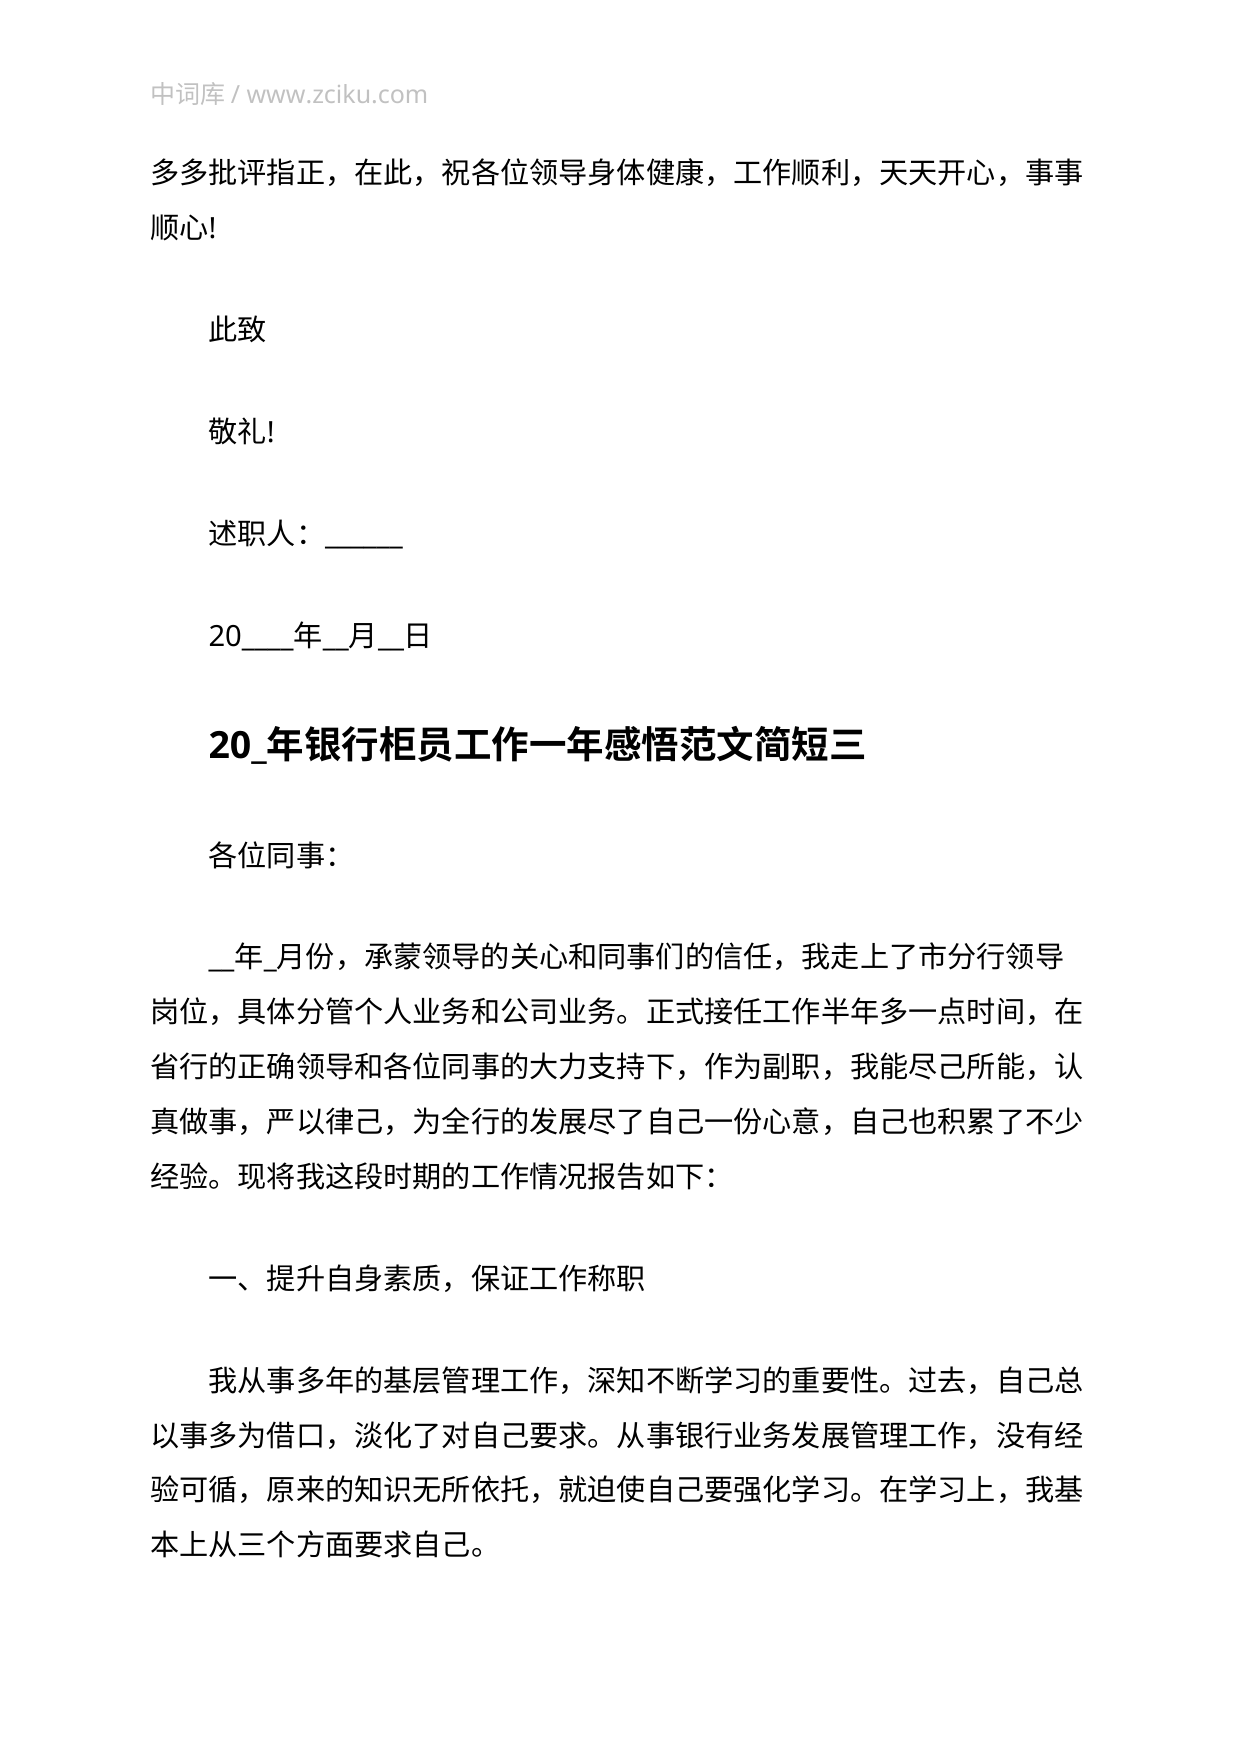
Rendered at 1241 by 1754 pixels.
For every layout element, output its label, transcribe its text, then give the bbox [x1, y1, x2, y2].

text 20____年__月__日 [150, 613, 1090, 655]
text __年_月份，承蒙领导的关心和同事们的信任，我走上了市分行领导岗位，具体分管个人业务和公司业务。正式接任工作半年多一点时间，在省行的正确领导和各位同事的大力支持下，作为副职，我能尽己所能，认真做事，严以律己，为全行的发展尽了自己一份心意，自己也积累了不少经验。现将我这段时期的工作情况报告如下： [150, 934, 1090, 1196]
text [150, 150, 1090, 247]
text 敬礼! [150, 409, 1090, 451]
text 述职人：______ [150, 511, 1090, 553]
text 各位同事： [150, 832, 1090, 874]
text 一、提升自身素质，保证工作称职 [150, 1255, 1090, 1298]
text 此致 [150, 307, 1090, 349]
text 我从事多年的基层管理工作，深知不断学习的重要性。过去，自己总以事多为借口，淡化了对自己要求。从事银行业务发展管理工作，没有经验可循，原来的知识无所依托，就迫使自己要强化学习。在学习上，我基本上从三个方面要求自己。 [150, 1357, 1090, 1564]
text 20_年银行柜员工作一年感悟范文简短三 [150, 714, 1090, 769]
